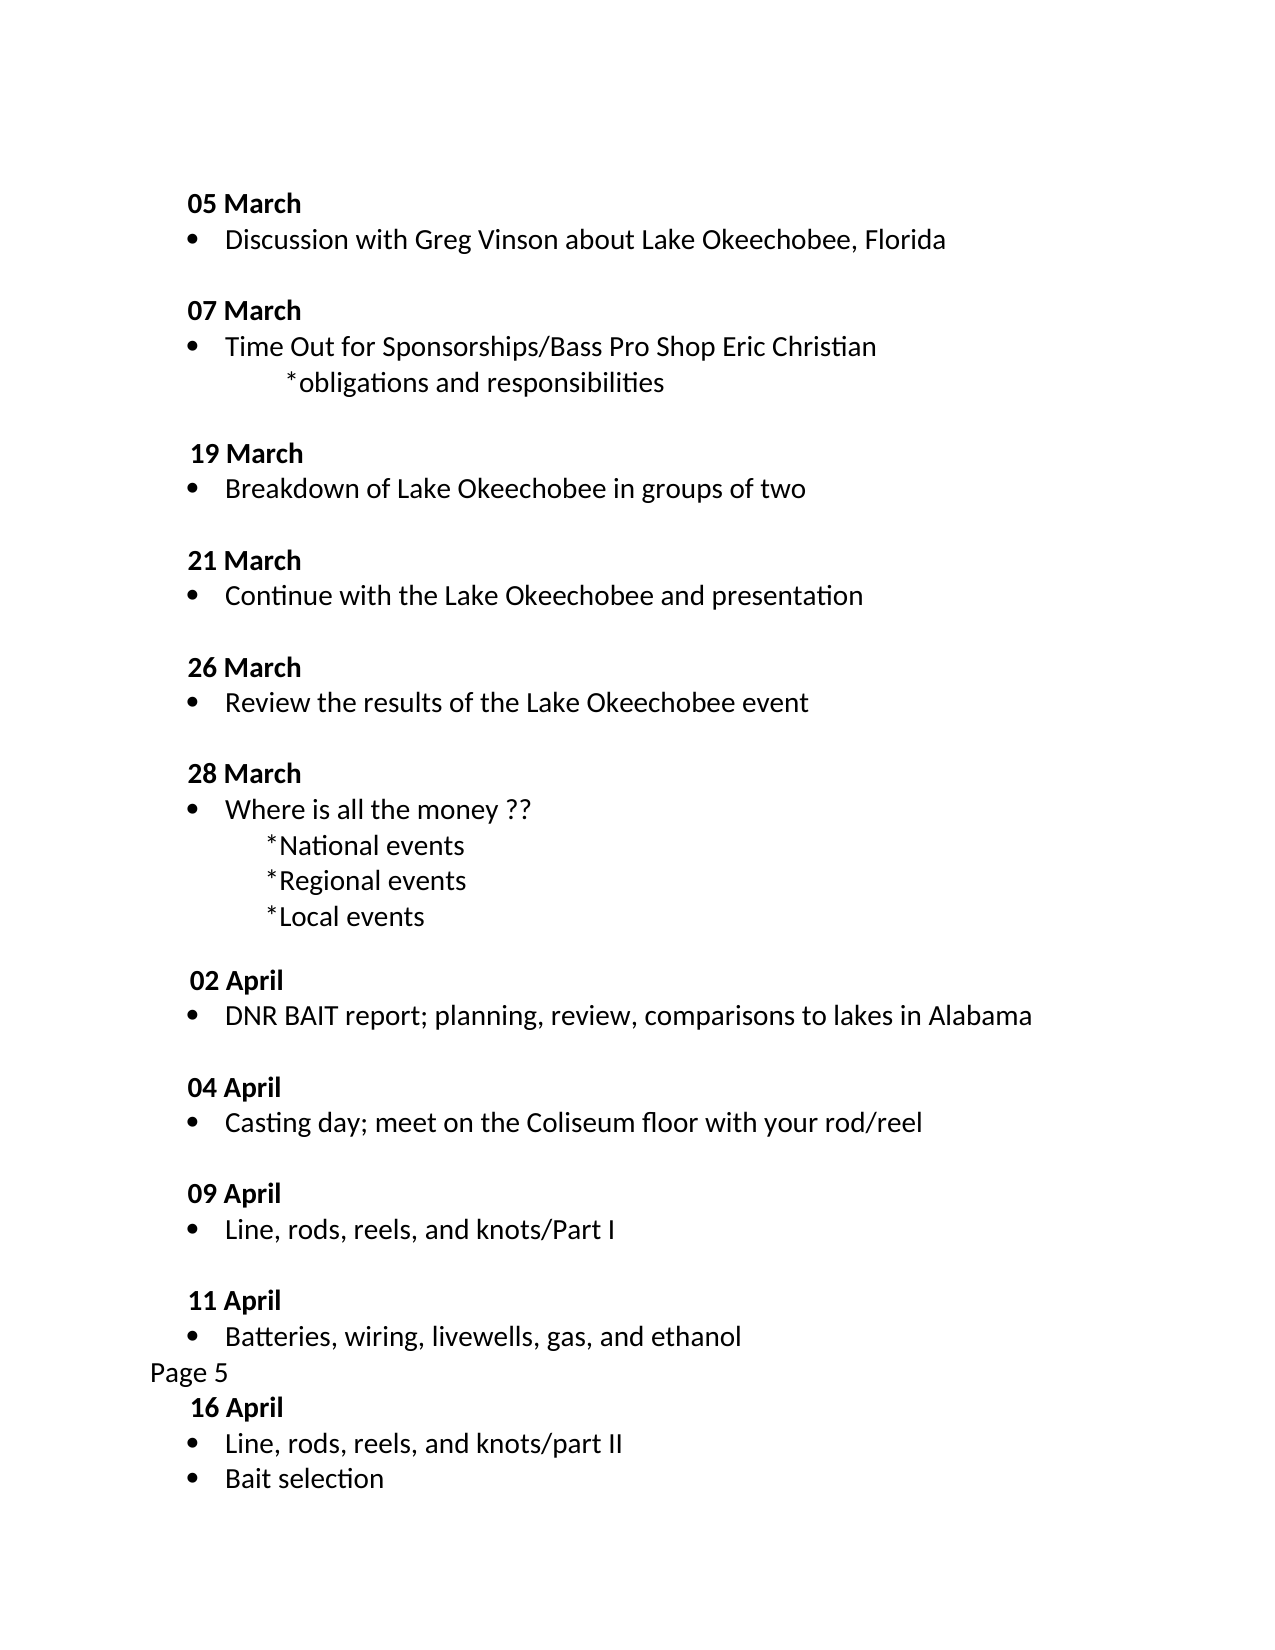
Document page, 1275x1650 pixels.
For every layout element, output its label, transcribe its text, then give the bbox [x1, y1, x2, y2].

list *Local events [225, 898, 1076, 934]
list Review the results of the Lake Okeechobee event [187, 684, 1076, 720]
text 09 April [187, 1176, 1076, 1211]
list *Regional events [225, 862, 1076, 898]
list Bait selection [187, 1461, 1076, 1496]
text 19 March [150, 435, 1076, 471]
list *National events [225, 827, 1076, 862]
list *obligations and responsibilities [225, 364, 1076, 399]
list Time Out for Sponsorships/Bass Pro Shop Eric Christian [187, 328, 1076, 364]
list Continue with the Lake Okeechobee and presentation [187, 577, 1076, 613]
list Casting day; meet on the Coliseum floor with your rod/reel [187, 1104, 1076, 1140]
text 04 April [187, 1069, 1076, 1104]
text 21 March [187, 542, 1076, 577]
list Line, rods, reels, and knots/part II [187, 1425, 1076, 1461]
list DNR BAIT report; planning, review, comparisons to lakes in Alabama [187, 997, 1076, 1033]
text 02 April [150, 962, 1076, 997]
text 28 March [187, 756, 1076, 791]
text 05 March [187, 186, 1076, 221]
list Where is all the money ?? [187, 791, 1076, 827]
text 07 March [187, 292, 1076, 328]
list Line, rods, reels, and knots/Part I [187, 1211, 1076, 1247]
text 11 April [187, 1282, 1076, 1318]
text 16 April [150, 1389, 1076, 1425]
text Page 5 [150, 1354, 1076, 1389]
list Batteries, wiring, livewells, gas, and ethanol [187, 1318, 1076, 1354]
text 26 March [187, 649, 1076, 684]
list Breakdown of Lake Okeechobee in groups of two [187, 471, 1076, 506]
list Discussion with Greg Vinson about Lake Okeechobee, Florida [187, 221, 1076, 257]
